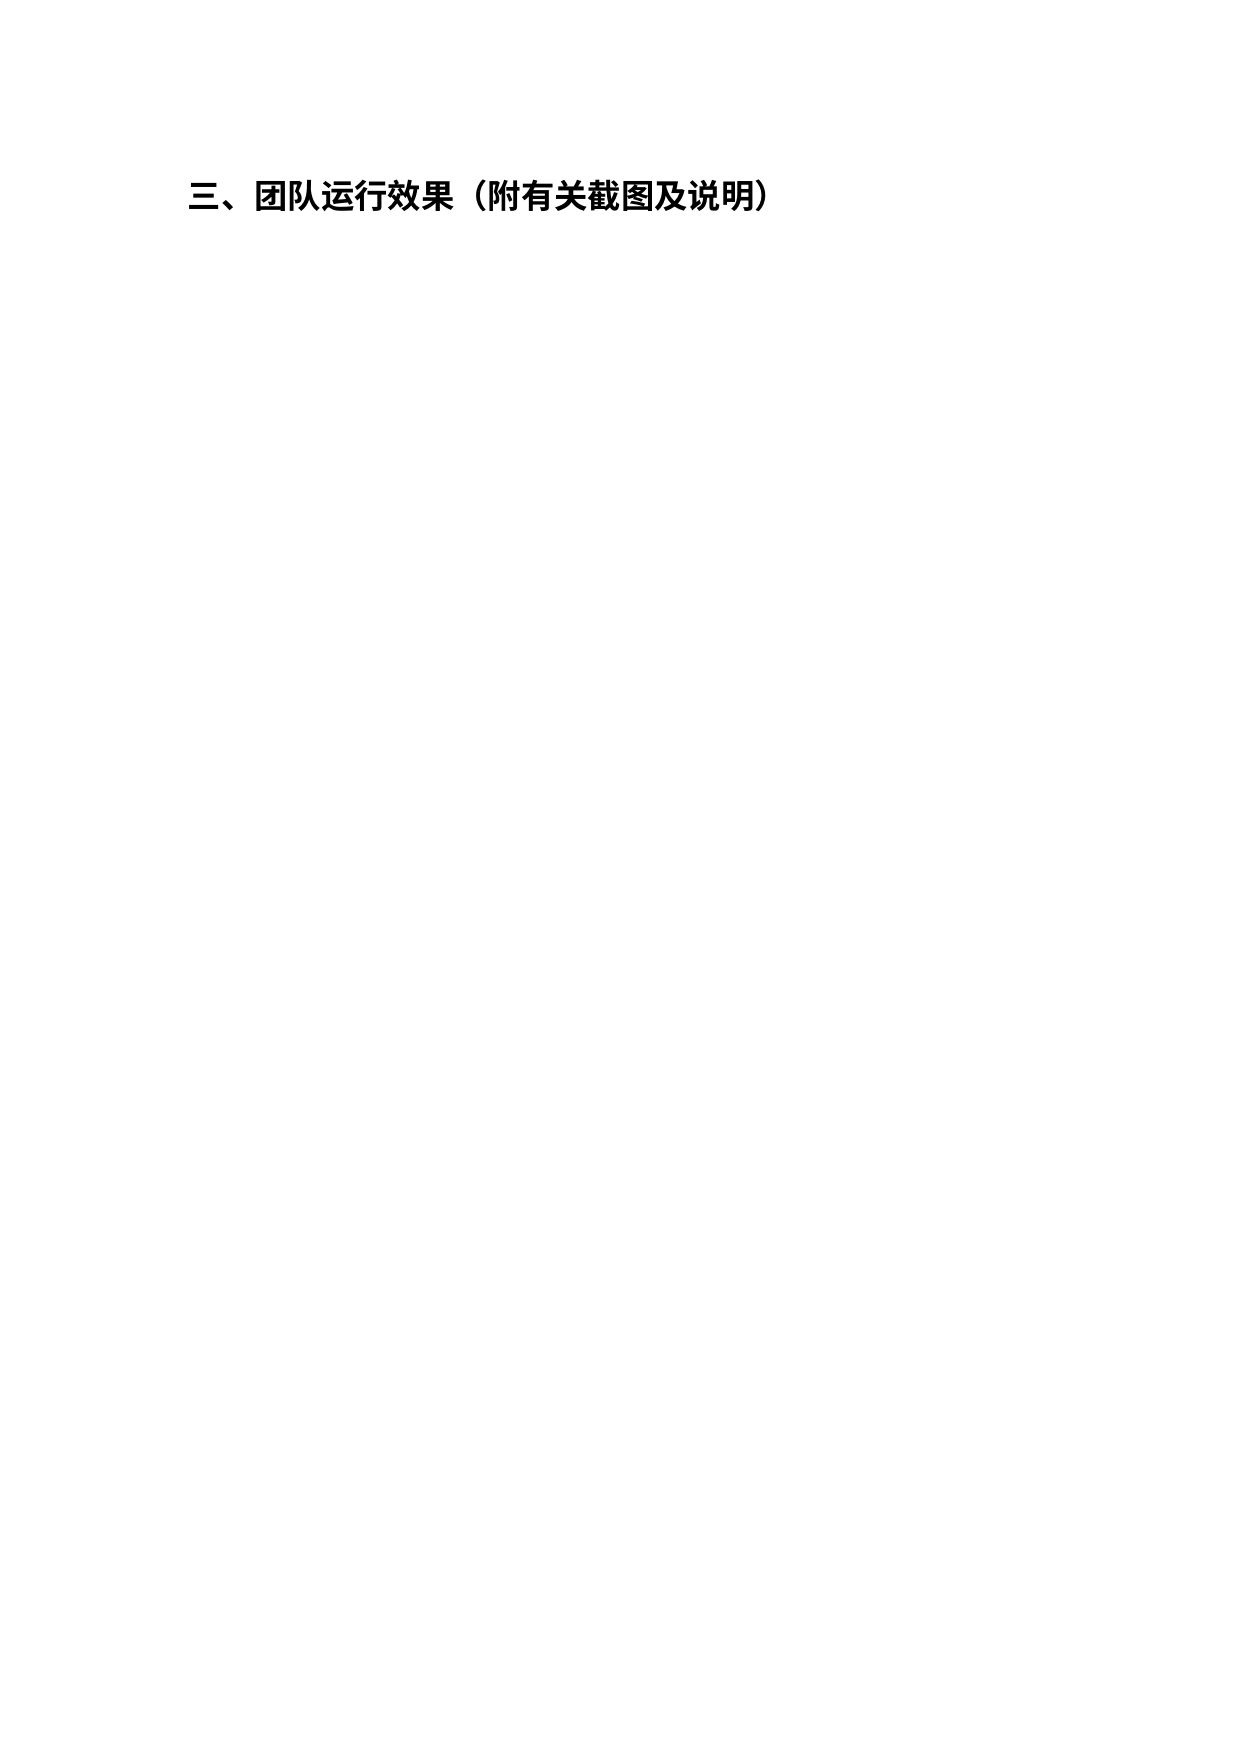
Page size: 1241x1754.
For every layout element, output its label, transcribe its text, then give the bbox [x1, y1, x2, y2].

text 三、团队运行效果（附有关截图及说明） [187, 162, 1053, 227]
